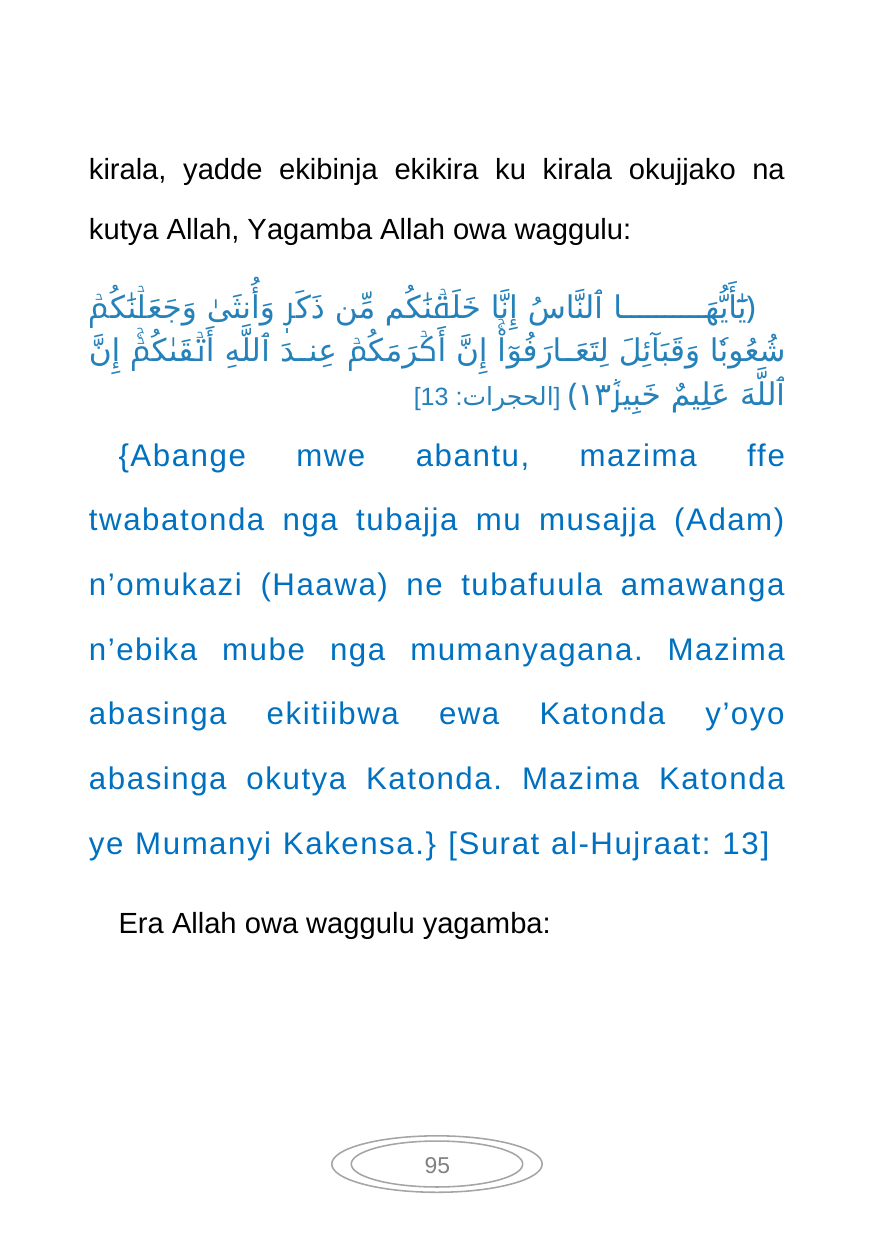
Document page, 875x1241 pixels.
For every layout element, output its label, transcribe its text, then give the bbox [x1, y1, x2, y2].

subtitle {Abange mwe abantu, mazima ffe twabatonda nga tubajja mu musajja (Adam) n’omukazi (Haawa) ne tubafuula amawanga n’ebika mube nga mumanyagana. Mazima abasinga ekitiibwa ewa Katonda y’oyo abasinga okutya Katonda. Mazima Katonda ye Mumanyi Kakensa.} [Surat al-Hujraat: 13] [89, 437, 785, 861]
text ﴿يَٰٓأَيُّهَا ٱلنَّاسُ إِنَّا خَلَقۡنَٰكُم مِّن ذَكَرٖ وَأُنثَىٰ وَجَعَلۡنَٰكُمۡ شُعُوبٗا وَقَبَآئِلَ لِتَعَارَفُوٓاْۚ إِنَّ أَكۡرَمَكُمۡ عِندَ ٱللَّهِ أَتۡقَىٰكُمۡۚ إِنَّ ٱللَّهَ عَلِيمٌ خَبِيرٞ١٣﴾ [الحجرات: 13] [89, 369, 785, 413]
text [89, 152, 785, 246]
text Era Allah owa waggulu yagamba: [89, 906, 785, 939]
